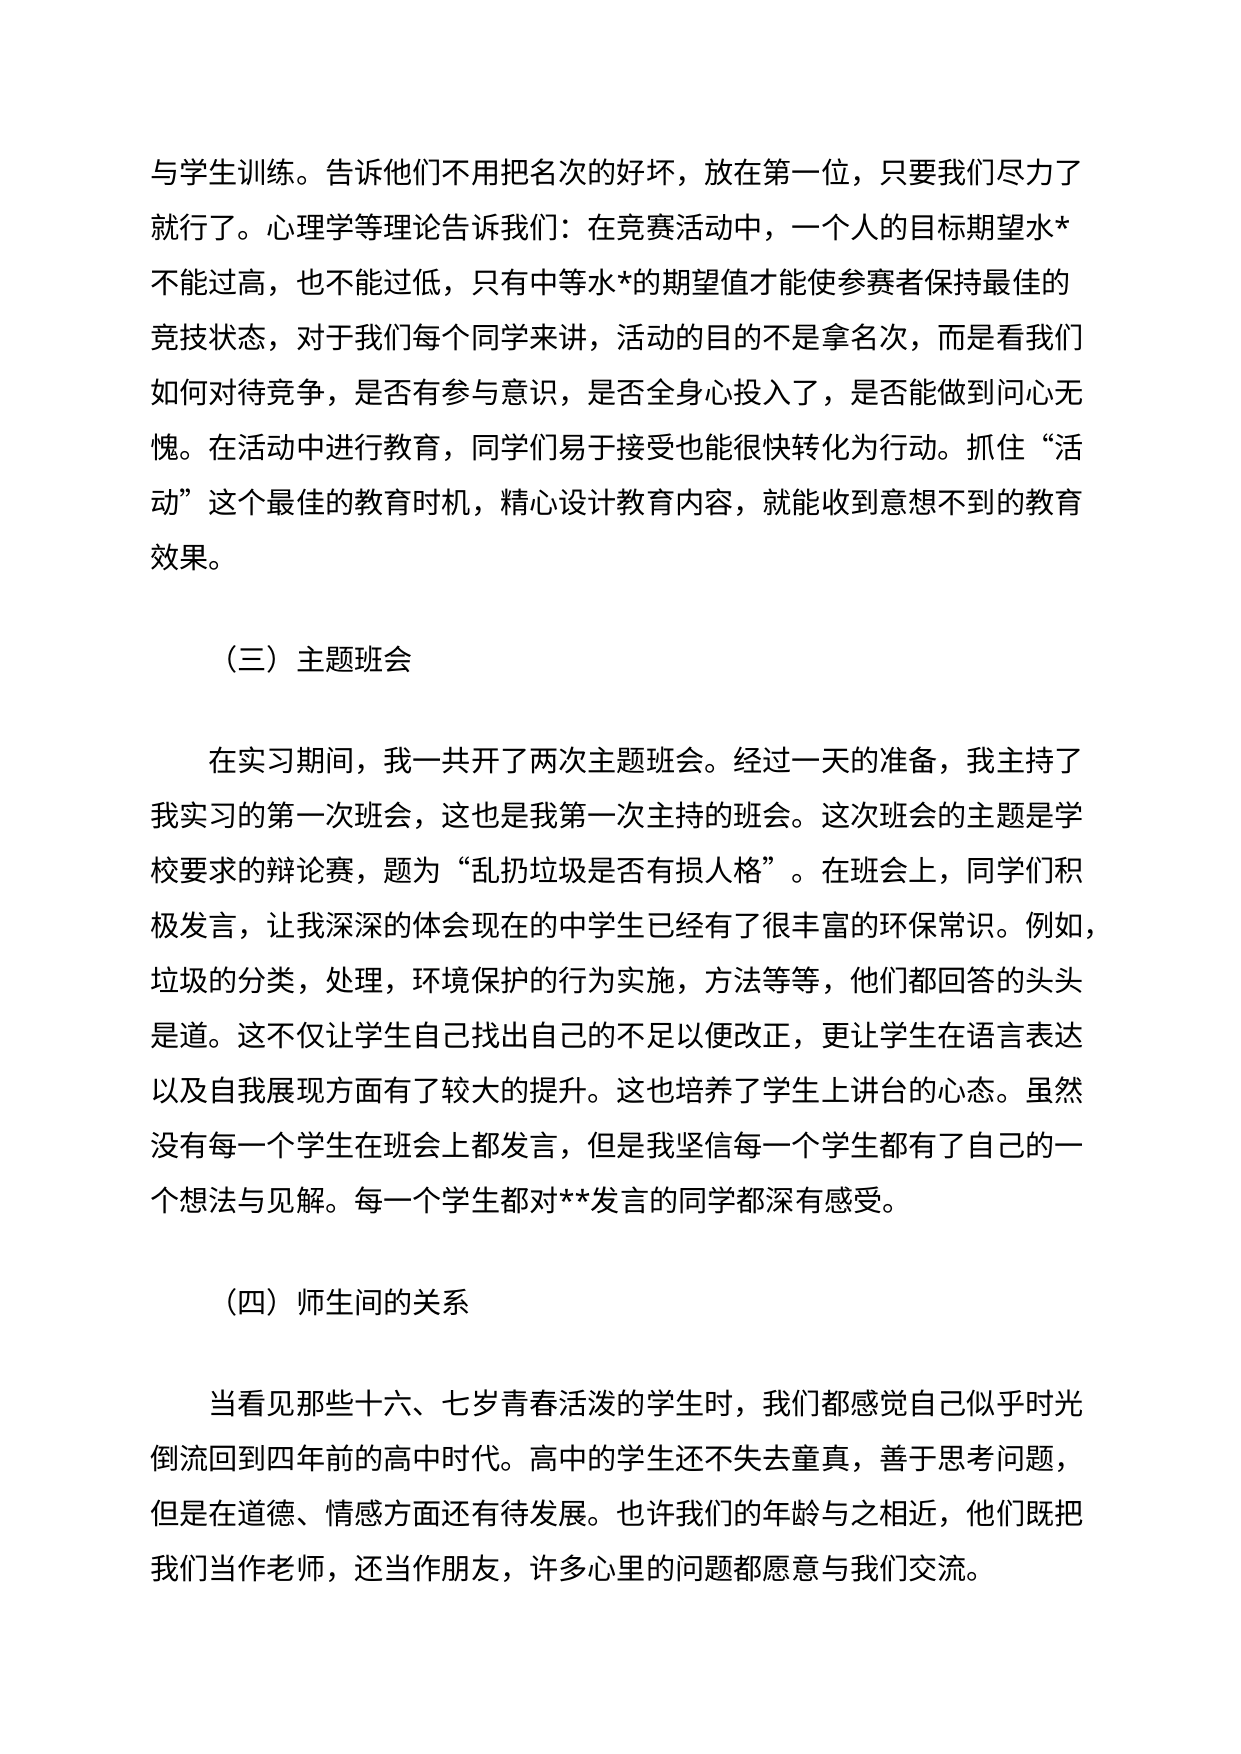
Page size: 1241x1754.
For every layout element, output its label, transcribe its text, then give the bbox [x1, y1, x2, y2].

text 当看见那些十六、七岁青春活泼的学生时，我们都感觉自己似乎时光倒流回到四年前的高中时代。高中的学生还不失去童真，善于思考问题，但是在道德、情感方面还有待发展。也许我们的年龄与之相近，他们既把我们当作老师，还当作朋友，许多心里的问题都愿意与我们交流。 [150, 1381, 1090, 1588]
text （三）主题班会 [150, 636, 1090, 678]
text （四）师生间的关系 [150, 1279, 1090, 1321]
text 在实习期间，我一共开了两次主题班会。经过一天的准备，我主持了我实习的第一次班会，这也是我第一次主持的班会。这次班会的主题是学校要求的辩论赛，题为“乱扔垃圾是否有损人格”。在班会上，同学们积极发言，让我深深的体会现在的中学生已经有了很丰富的环保常识。例如，垃圾的分类，处理，环境保护的行为实施，方法等等，他们都回答的头头是道。这不仅让学生自己找出自己的不足以便改正，更让学生在语言表达以及自我展现方面有了较大的提升。这也培养了学生上讲台的心态。虽然没有每一个学生在班会上都发言，但是我坚信每一个学生都有了自己的一个想法与见解。每一个学生都对**发言的同学都深有感受。 [150, 738, 1090, 1219]
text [150, 150, 1090, 577]
